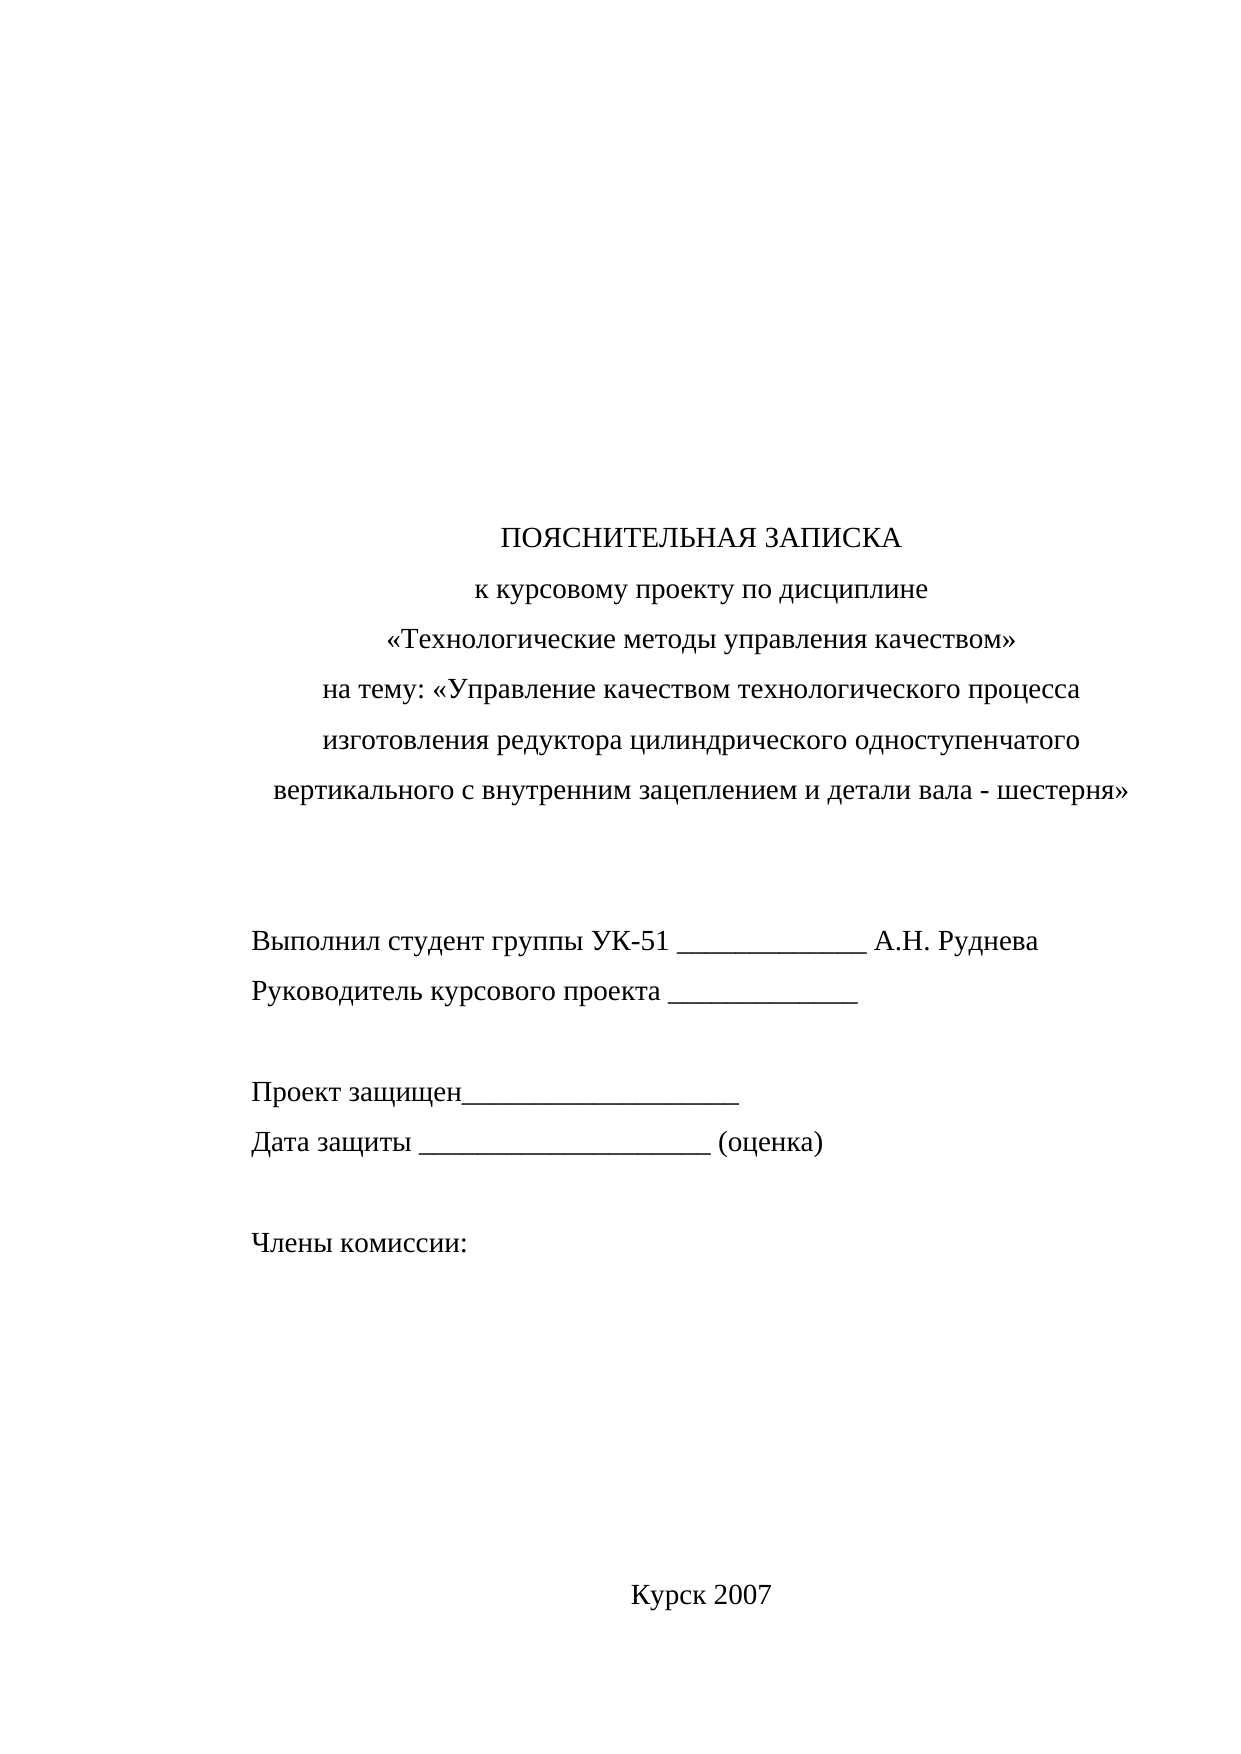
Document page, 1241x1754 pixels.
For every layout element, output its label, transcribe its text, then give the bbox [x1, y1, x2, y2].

text ПОЯСНИТЕЛЬНАЯ ЗАПИСКА [177, 521, 1152, 554]
text Дата защиты ____________________ (оценка) [177, 1124, 1152, 1158]
text Члены комиссии: [177, 1225, 1152, 1258]
text «Технологические методы управления качеством» [177, 621, 1152, 655]
text Выполнил студент группы УК-51 _____________ А.Н. Руднева [177, 923, 1152, 957]
text Руководитель курсового проекта _____________ [177, 973, 1152, 1007]
text на тему: «Управление качеством технологического процесса изготовления редуктора цилиндрического одноступенчатого вертикального с внутренним зацеплением и детали вала - шестерня» [251, 672, 1152, 806]
text Курск 2007 [177, 1577, 1152, 1611]
text к курсовому проекту по дисциплине [177, 571, 1152, 604]
text Проект защищен___________________ [177, 1074, 1152, 1108]
